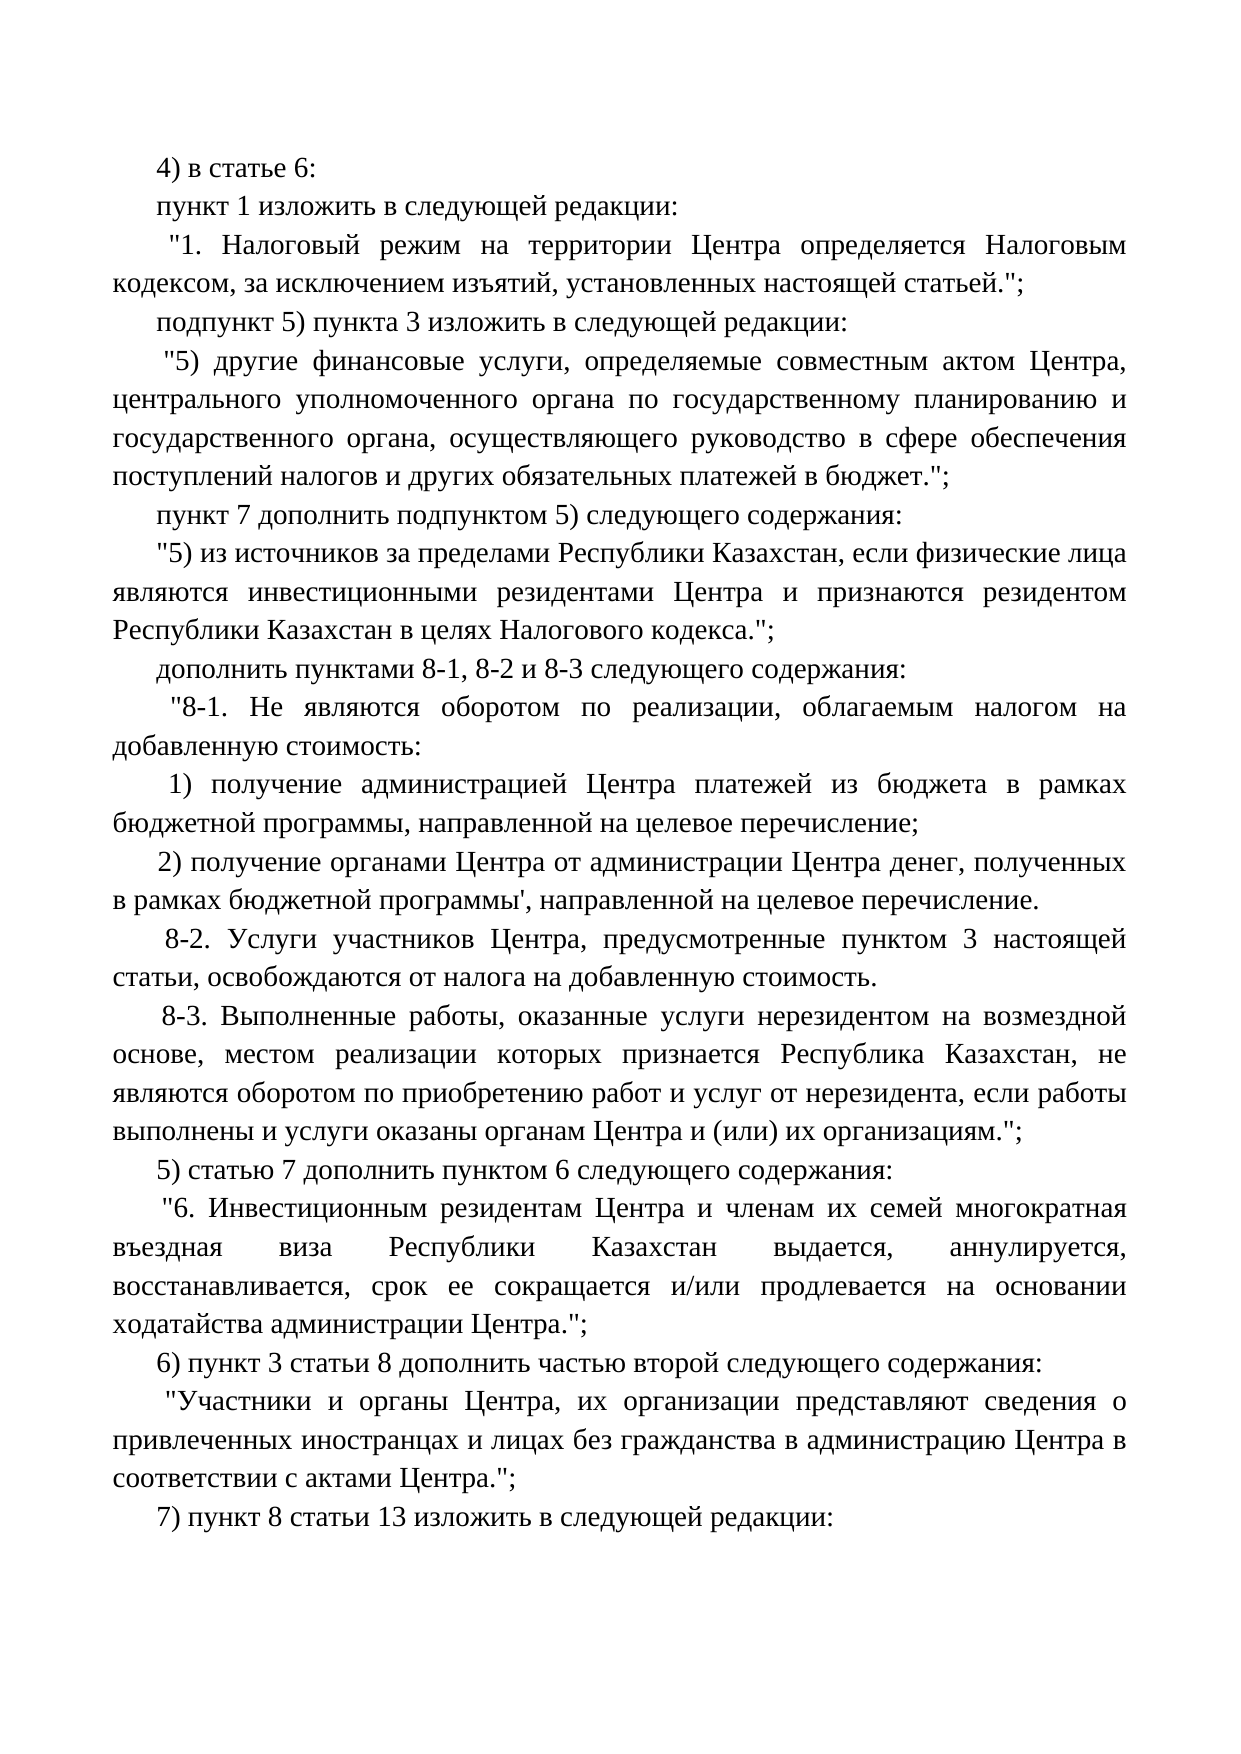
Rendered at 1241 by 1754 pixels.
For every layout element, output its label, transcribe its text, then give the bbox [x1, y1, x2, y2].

text дополнить пунктами 8-1, 8-2 и 8-3 следующего содержания: [112, 651, 1128, 684]
text "8-1. Не являются оборотом по реализации, облагаемым налогом на добавленную стоимость: [112, 689, 1128, 762]
text 2) получение органами Центра от администрации Центра денег, полученных в рамках бюджетной программы', направленной на целевое перечисление. [112, 844, 1128, 916]
text 5) статью 7 дополнить пунктом 6 следующего содержания: [112, 1152, 1128, 1186]
text "5) из источников за пределами Республики Казахстан, если физические лица являются инвестиционными резидентами Центра и признаются резидентом Республики Казахстан в целях Налогового кодекса."; [112, 535, 1128, 646]
text 8-3. Выполненные работы, оказанные услуги нерезидентом на возмездной основе, местом реализации которых признается Республика Казахстан, не являются оборотом по приобретению работ и услуг от нерезидента, если работы выполнены и услуги оказаны органам Центра и (или) их организациям."; [112, 998, 1128, 1147]
text пункт 1 изложить в следующей редакции: [112, 188, 1128, 222]
text 8-2. Услуги участников Центра, предусмотренные пунктом 3 настоящей статьи, освобождаются от налога на добавленную стоимость. [112, 921, 1128, 993]
text 6) пункт 3 статьи 8 дополнить частью второй следующего содержания: [112, 1345, 1128, 1378]
text 1) получение администрацией Центра платежей из бюджета в рамках бюджетной программы, направленной на целевое перечисление; [112, 767, 1128, 839]
text "6. Инвестиционным резидентам Центра и членам их семей многократная въездная виза Республики Казахстан выдается, аннулируется, восстанавливается, срок ее сокращается и/или продлевается на основании ходатайства администрации Центра."; [112, 1191, 1128, 1340]
text подпункт 5) пункта 3 изложить в следующей редакции: [112, 304, 1128, 338]
text "Участники и органы Центра, их организации представляют сведения о привлеченных иностранцах и лицах без гражданства в администрацию Центра в соответствии с актами Центра."; [112, 1383, 1128, 1494]
text "1. Налоговый режим на территории Центра определяется Налоговым кодексом, за исключением изъятий, установленных настоящей статьей."; [112, 227, 1128, 299]
text 7) пункт 8 статьи 13 изложить в следующей редакции: [112, 1499, 1128, 1532]
text "5) другие финансовые услуги, определяемые совместным актом Центра, центрального уполномоченного органа по государственному планированию и государственного органа, осуществляющего руководство в сфере обеспечения поступлений налогов и других обязательных платежей в бюджет."; [112, 343, 1128, 492]
text пункт 7 дополнить подпунктом 5) следующего содержания: [112, 497, 1128, 530]
text 4) в статье 6: [112, 150, 1128, 183]
